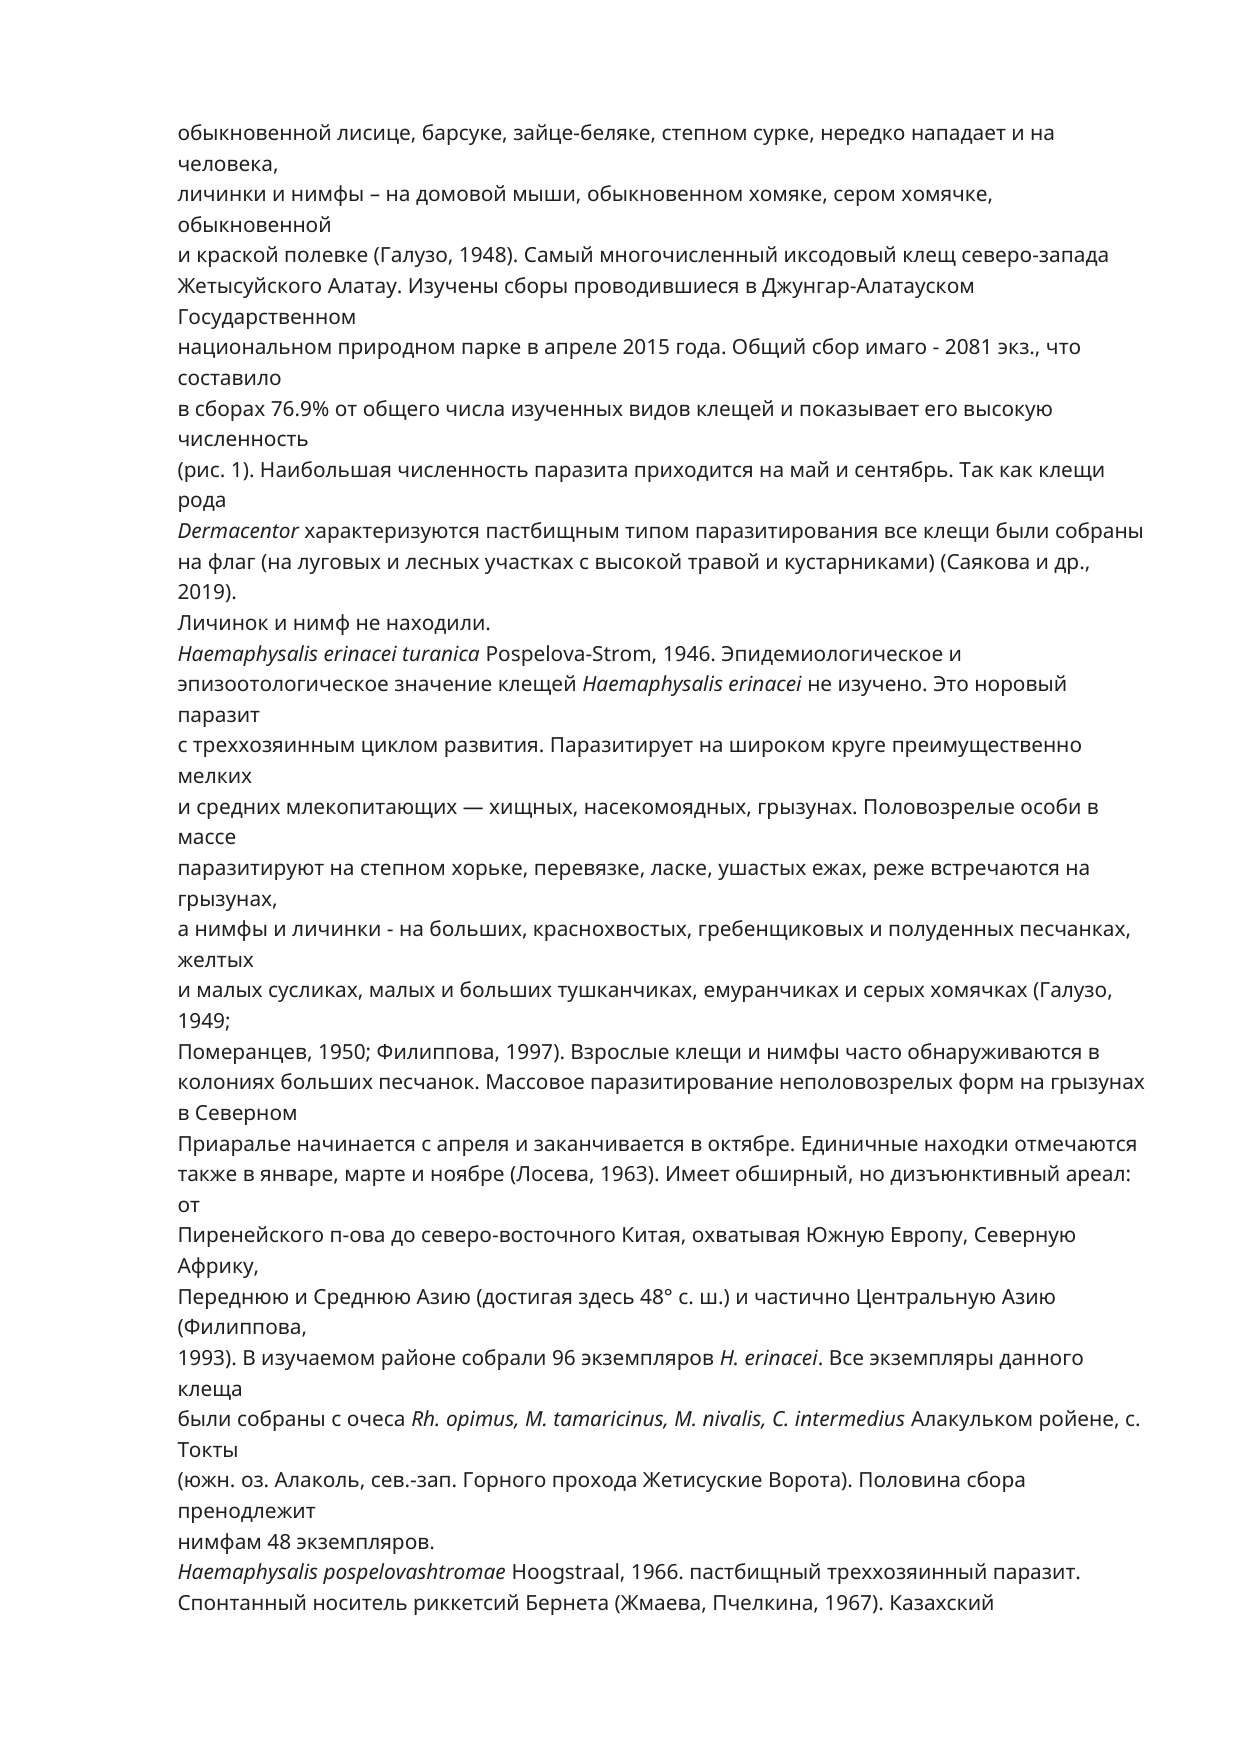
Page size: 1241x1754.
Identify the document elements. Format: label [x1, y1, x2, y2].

text [177, 118, 1152, 1617]
